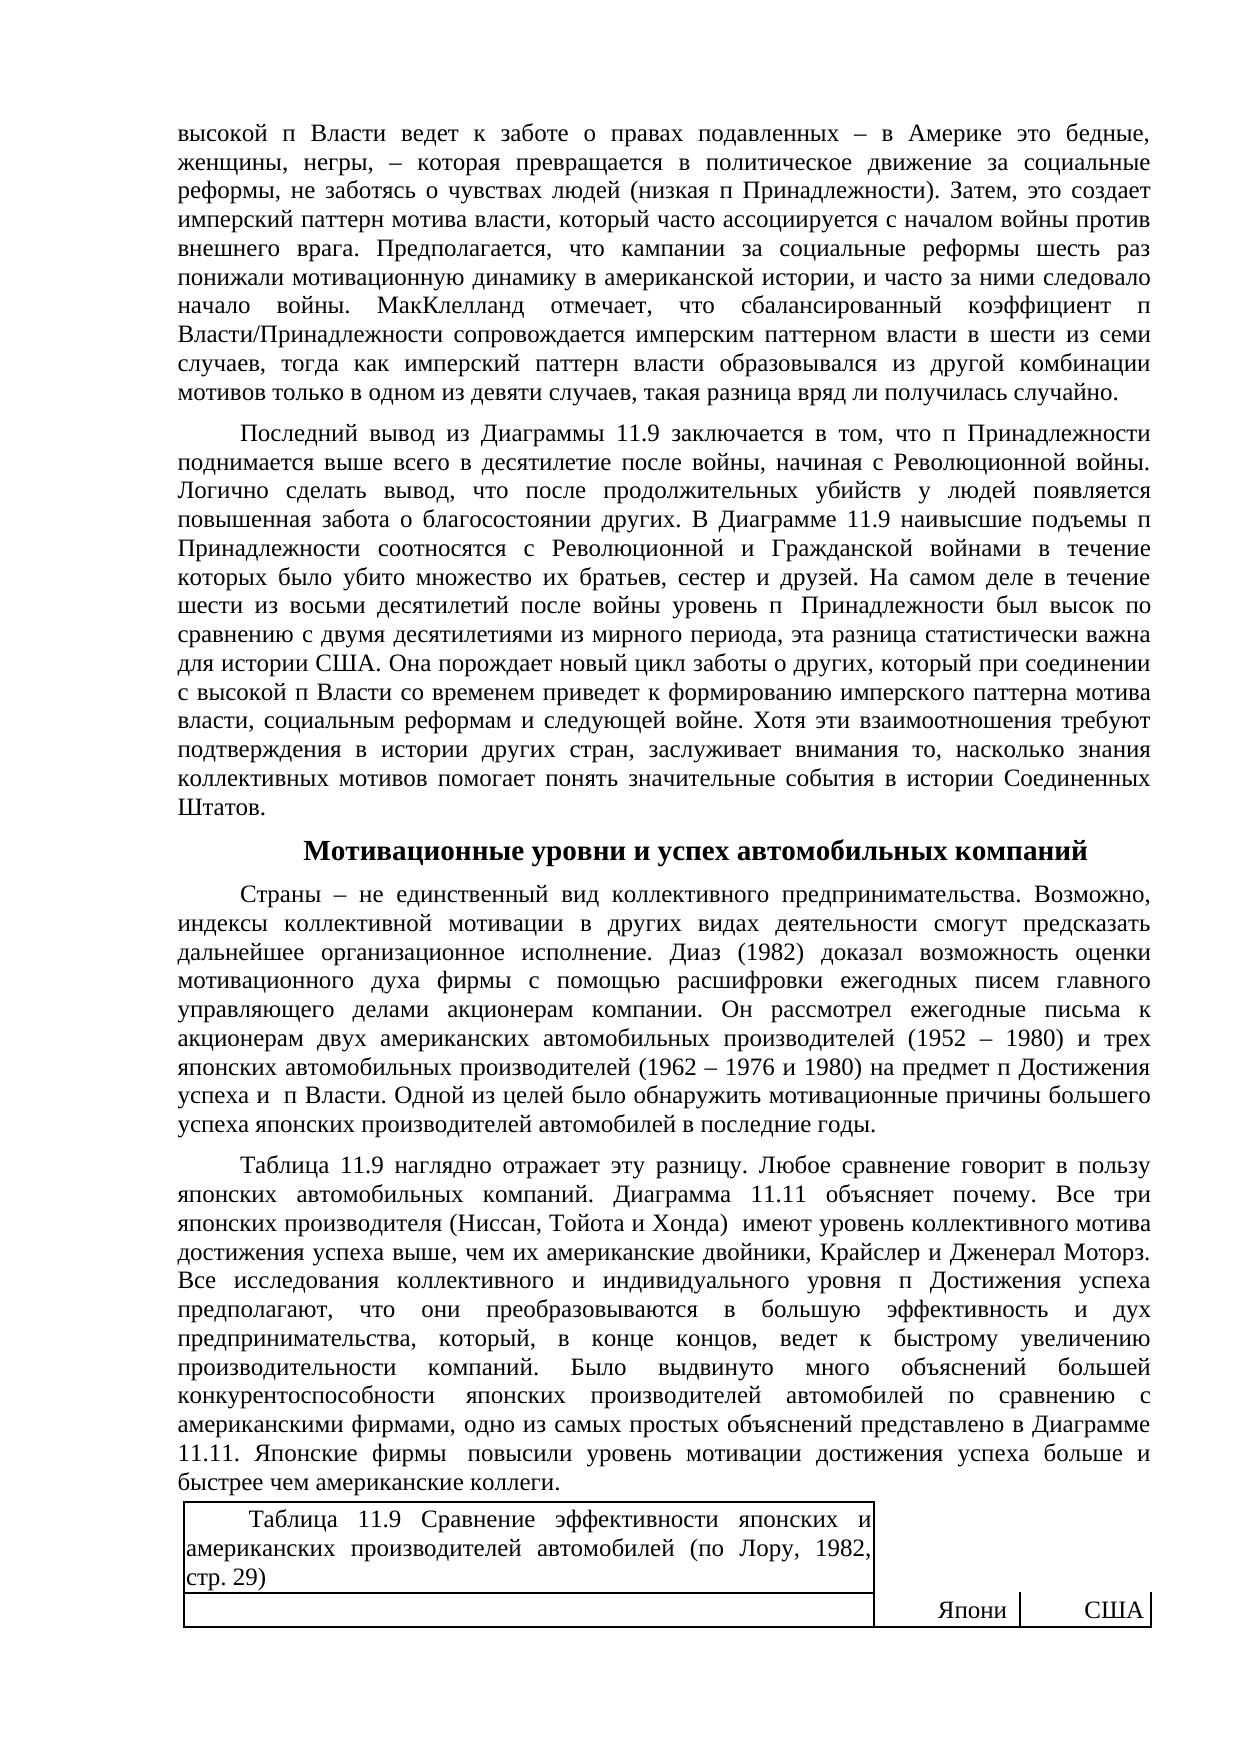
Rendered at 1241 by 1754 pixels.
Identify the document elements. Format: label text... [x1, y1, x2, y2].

table_cell Япония [875, 1592, 1019, 1626]
text Страны – не единственный вид коллективного предпринимательства. Возможно, индексы коллективной мотивации в других видах деятельности смогут предсказать дальнейшее организационное исполнение. Диаз (1982) доказал возможность оценки мотивационного духа фирмы с помощью расшифровки ежегодных писем главного управляющего делами акционерам компании. Он рассмотрел ежегодные письма к акционерам двух американских автомобильных производителей (1952 – 1980) и трех японских автомобильных производителей (1962 – 1976 и 1980) на предмет п Достижения успеха и п Власти. Одной из целей было обнаружить мотивационные причины большего успеха японских производителей автомобилей в последние годы. [177, 879, 1152, 1138]
table_cell [185, 1594, 873, 1626]
text Последний вывод из Диаграммы 11.9 заключается в том, что п Принадлежности поднимается выше всего в десятилетие после войны, начиная с Революционной войны. Логично сделать вывод, что после продолжительных убийств у людей появляется повышенная забота о благосостоянии других. В Диаграмме 11.9 наивысшие подъемы п Принадлежности соотносятся с Революционной и Гражданской войнами в течение которых было убито множество их братьев, сестер и друзей. На самом деле в течение шести из восьми десятилетий после войны уровень п Принадлежности был высок по сравнению с двумя десятилетиями из мирного периода, эта разница статистически важна для истории США. Она порождает новый цикл заботы о других, который при соединении с высокой п Власти со временем приведет к формированию имперского паттерна мотива власти, социальным реформам и следующей войне. Хотя эти взаимоотношения требуют подтверждения в истории других стран, заслуживает внимания то, насколько знания коллективных мотивов помогает понять значительные события в истории Соединенных Штатов. [177, 418, 1152, 821]
table_cell США [1021, 1592, 1150, 1626]
text Мотивационные уровни и успех автомобильных компаний [177, 833, 1152, 867]
text Таблица 11.9 наглядно отражает эту разницу. Любое сравнение говорит в пользу японских автомобильных компаний. Диаграмма 11.11 объясняет почему. Все три японских производителя (Ниссан, Тойота и Хонда) имеют уровень коллективного мотива достижения успеха выше, чем их американские двойники, Крайслер и Дженерал Моторз. Все исследования коллективного и индивидуального уровня п Достижения успеха предполагают, что они преобразовываются в большую эффективность и дух предпринимательства, который, в конце концов, ведет к быстрому увеличению производительности компаний. Было выдвинуто много объяснений большей конкурентоспособности японских производителей автомобилей по сравнению с американскими фирмами, одно из самых простых объяснений представлено в Диаграмме 11.11. Японские фирмы повысили уровень мотивации достижения успеха больше и быстрее чем американские коллеги. [177, 1150, 1152, 1495]
table_header Таблица 11.9 Сравнение эффективности японских и американских производителей автомобилей (по Лору, 1982, стр. 29) [185, 1503, 873, 1592]
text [177, 118, 1152, 406]
